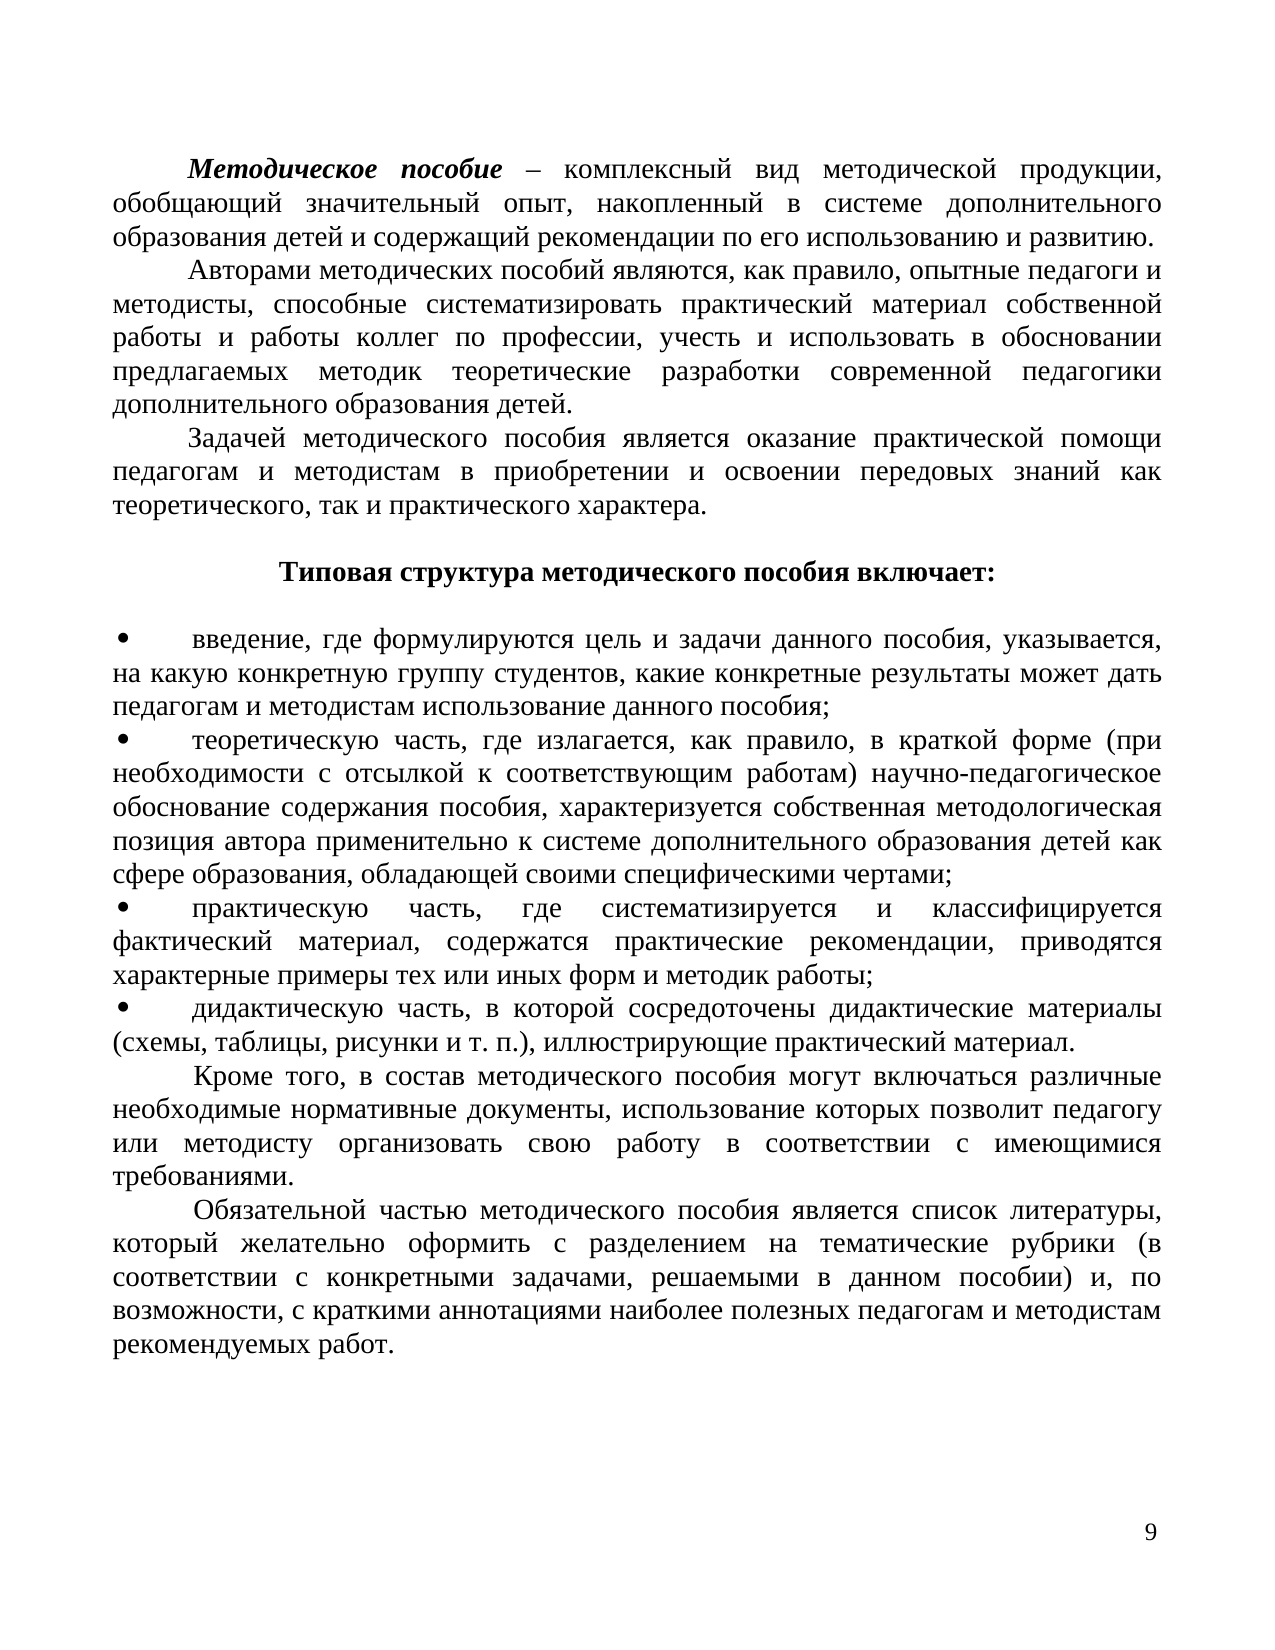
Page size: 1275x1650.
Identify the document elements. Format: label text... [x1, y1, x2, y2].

text Типовая структура методического пособия включает: [112, 554, 1163, 588]
text Кроме того, в состав методического пособия могут включаться различные необходимые нормативные документы, использование которых позволит педагогу или методисту организовать свою работу в соответствии с имеющимися требованиями. [112, 1058, 1163, 1192]
text Обязательной частью методического пособия является список литературы, который желательно оформить с разделением на тематические рубрики (в соответствии с конкретными задачами, решаемыми в данном пособии) и, по возможности, с краткими аннотациями наиболее полезных педагогам и методистам рекомендуемых работ. [112, 1192, 1163, 1359]
list практическую часть, где систематизируется и классифицируется фактический материал, содержатся практические рекомендации, приводятся характерные примеры тех или иных форм и методик работы; [112, 890, 1163, 991]
text Авторами методических пособий являются, как правило, опытные педагоги и методисты, способные систематизировать практический материал собственной работы и работы коллег по профессии, учесть и использовать в обосновании предлагаемых методик теоретические разработки современной педагогики дополнительного образования детей. [112, 252, 1163, 420]
list теоретическую часть, где излагается, как правило, в краткой форме (при необходимости с отсылкой к соответствующим работам) научно-педагогическое обоснование содержания пособия, характеризуется собственная методологическая позиция автора применительно к системе дополнительного образования детей как сфере образования, обладающей своими специфическими чертами; [112, 722, 1163, 890]
list введение, где формулируются цель и задачи данного пособия, указывается, на какую конкретную группу студентов, какие конкретные результаты может дать педагогам и методистам использование данного пособия; [112, 621, 1163, 722]
text Методическое пособие – комплексный вид методической продукции, обобщающий значительный опыт, накопленный в системе дополнительного образования детей и содержащий рекомендации по его использованию и развитию. [112, 152, 1163, 252]
list дидактическую часть, в которой сосредоточены дидактические материалы (схемы, таблицы, рисунки и т. п.), иллюстрирующие практический материал. [112, 991, 1163, 1058]
text Задачей методического пособия является оказание практической помощи педагогам и методистам в приобретении и освоении передовых знаний как теоретического, так и практического характера. [112, 420, 1163, 521]
